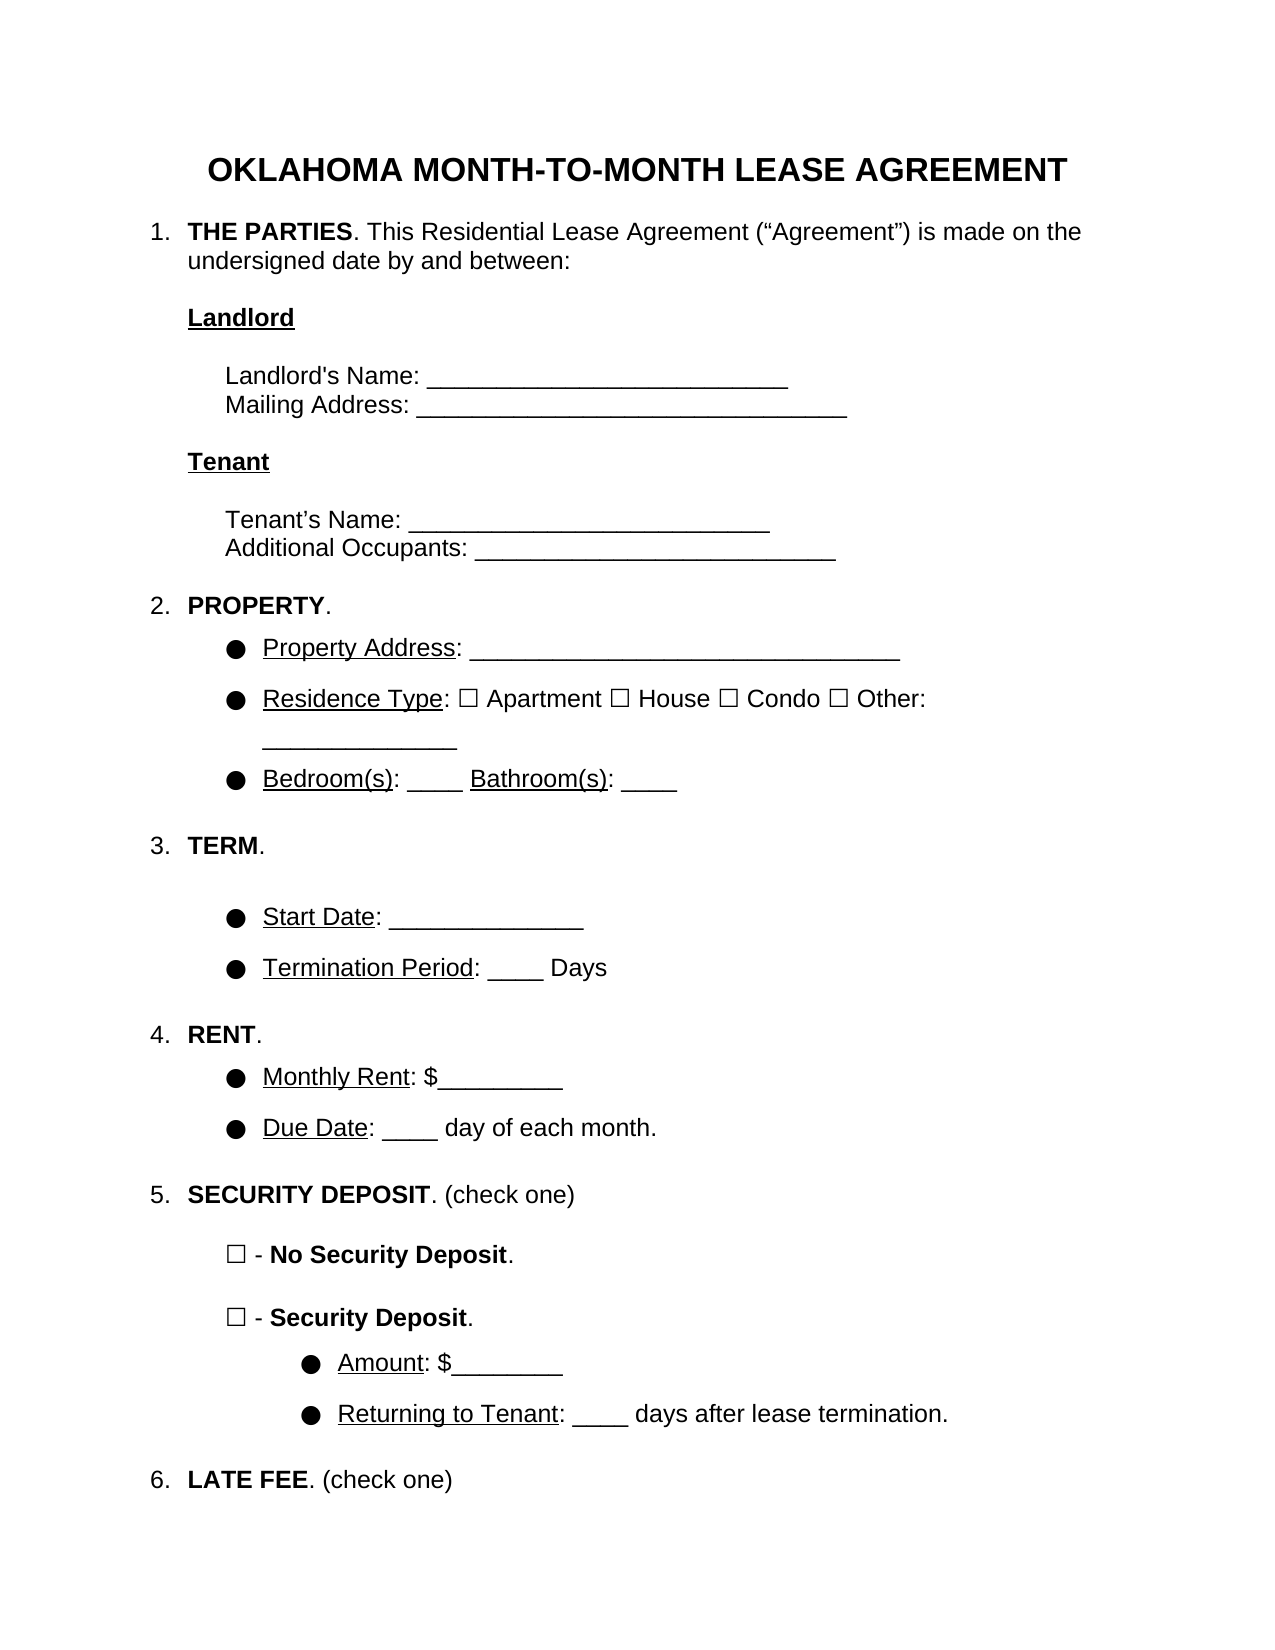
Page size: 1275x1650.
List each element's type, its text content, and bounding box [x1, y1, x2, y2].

list Monthly Rent: $_________ [225, 1048, 1125, 1100]
text Tenant [187, 447, 1125, 476]
list LATE FEE. (check one) [150, 1465, 1125, 1494]
list TERM. [150, 831, 1125, 860]
list SECURITY DEPOSIT. (check one) [150, 1180, 1125, 1208]
text OKLAHOMA MONTH-TO-MONTH LEASE AGREEMENT [150, 150, 1125, 188]
list Property Address: _______________________________ [225, 620, 1125, 671]
list Amount: $________ [300, 1334, 1125, 1385]
list Due Date: ____ day of each month. [225, 1100, 1125, 1151]
text Landlord's Name: __________________________ [225, 361, 1125, 390]
text ☐ - Security Deposit. [225, 1300, 1125, 1334]
list Bedroom(s): ____ Bathroom(s): ____ [225, 751, 1125, 802]
list THE PARTIES. This Residential Lease Agreement (“Agreement”) is made on the undersigned date by and between: [150, 217, 1125, 275]
list Residence Type: ☐ Apartment ☐ House ☐ Condo ☐ Other: ______________ [225, 671, 1125, 751]
text ☐ - No Security Deposit. [225, 1237, 1125, 1271]
text Landlord [187, 303, 1125, 332]
text Additional Occupants: __________________________ [225, 533, 1125, 562]
list PROPERTY. [150, 591, 1125, 620]
text Tenant’s Name: __________________________ [225, 505, 1125, 533]
text Mailing Address: _______________________________ [225, 390, 1125, 418]
list Termination Period: ____ Days [225, 940, 1125, 991]
list Start Date: ______________ [225, 888, 1125, 940]
list Returning to Tenant: ____ days after lease termination. [300, 1385, 1125, 1437]
list RENT. [150, 1020, 1125, 1048]
